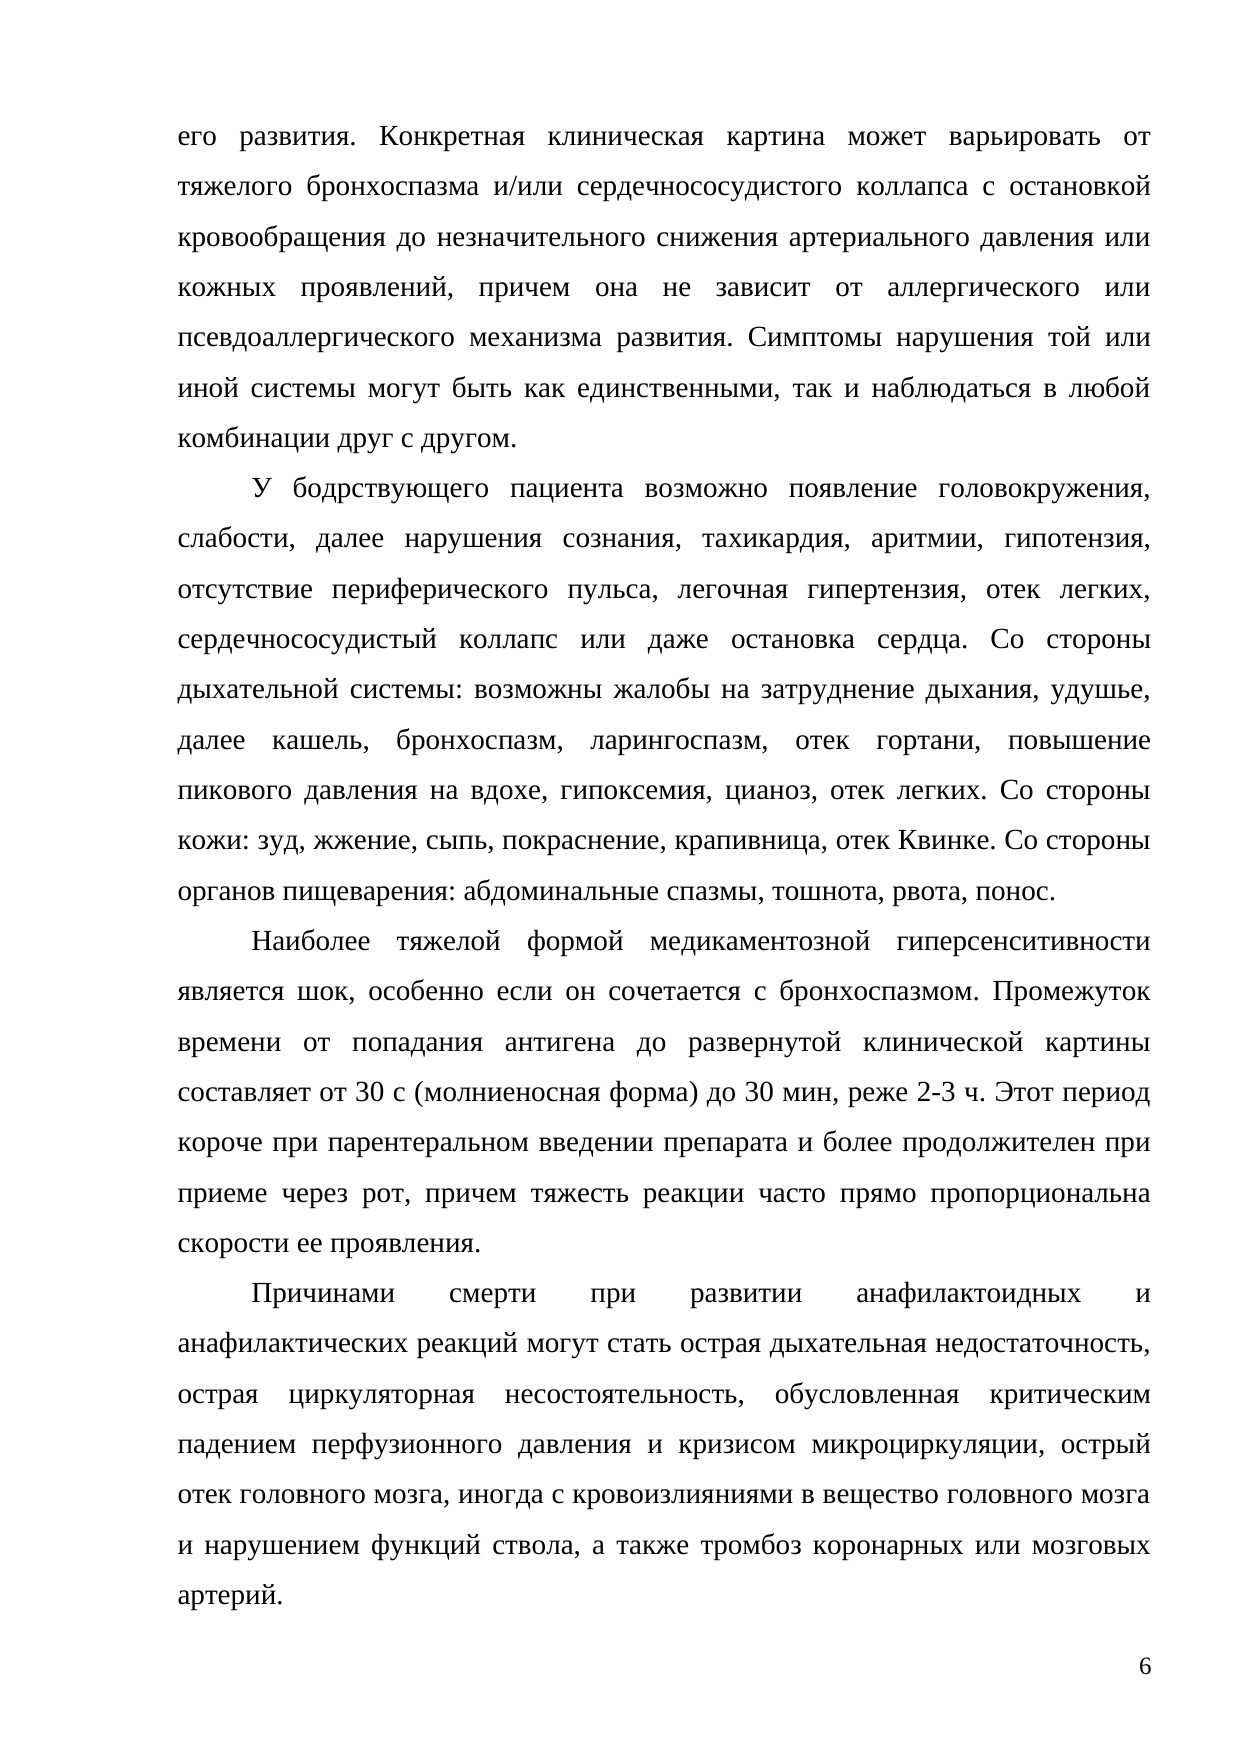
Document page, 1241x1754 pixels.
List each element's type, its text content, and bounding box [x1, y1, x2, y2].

text Причинами смерти при развитии анафилактоидных и анафилактических реакций могут стать острая дыхательная недостаточность, острая циркуляторная несостоятельность, обусловленная критическим падением перфузионного давления и кризисом микроциркуляции, острый отек головного мозга, иногда с кровоизлияниями в вещество головного мозга и нарушением функций ствола, а также тромбоз коронарных или мозговых артерий. [177, 1275, 1152, 1611]
text У бодрствующего пациента возможно появление головокружения, слабости, далее нарушения сознания, тахикардия, аритмии, гипотензия, отсутствие периферического пульса, легочная гипертензия, отек легких, сердечнососудистый коллапс или даже остановка сердца. Со стороны дыхательной системы: возможны жалобы на затруднение дыхания, удушье, далее кашель, бронхоспазм, ларингоспазм, отек гортани, повышение пикового давления на вдохе, гипоксемия, цианоз, отек легких. Со стороны кожи: зуд, жжение, сыпь, покраснение, крапивница, отек Квинке. Со стороны органов пищеварения: абдоминальные спазмы, тошнота, рвота, понос. [177, 470, 1152, 906]
text Наиболее тяжелой формой медикаментозной гиперсенситивности является шок, особенно если он сочетается с бронхоспазмом. Промежуток времени от попадания антигена до развернутой клинической картины составляет от 30 с (молниеносная форма) до 30 мин, реже 2-3 ч. Этот период короче при парентеральном введении препарата и более продолжителен при приеме через рот, причем тяжесть реакции часто прямо пропорциональна скорости ее проявления. [177, 923, 1152, 1258]
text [177, 118, 1152, 453]
